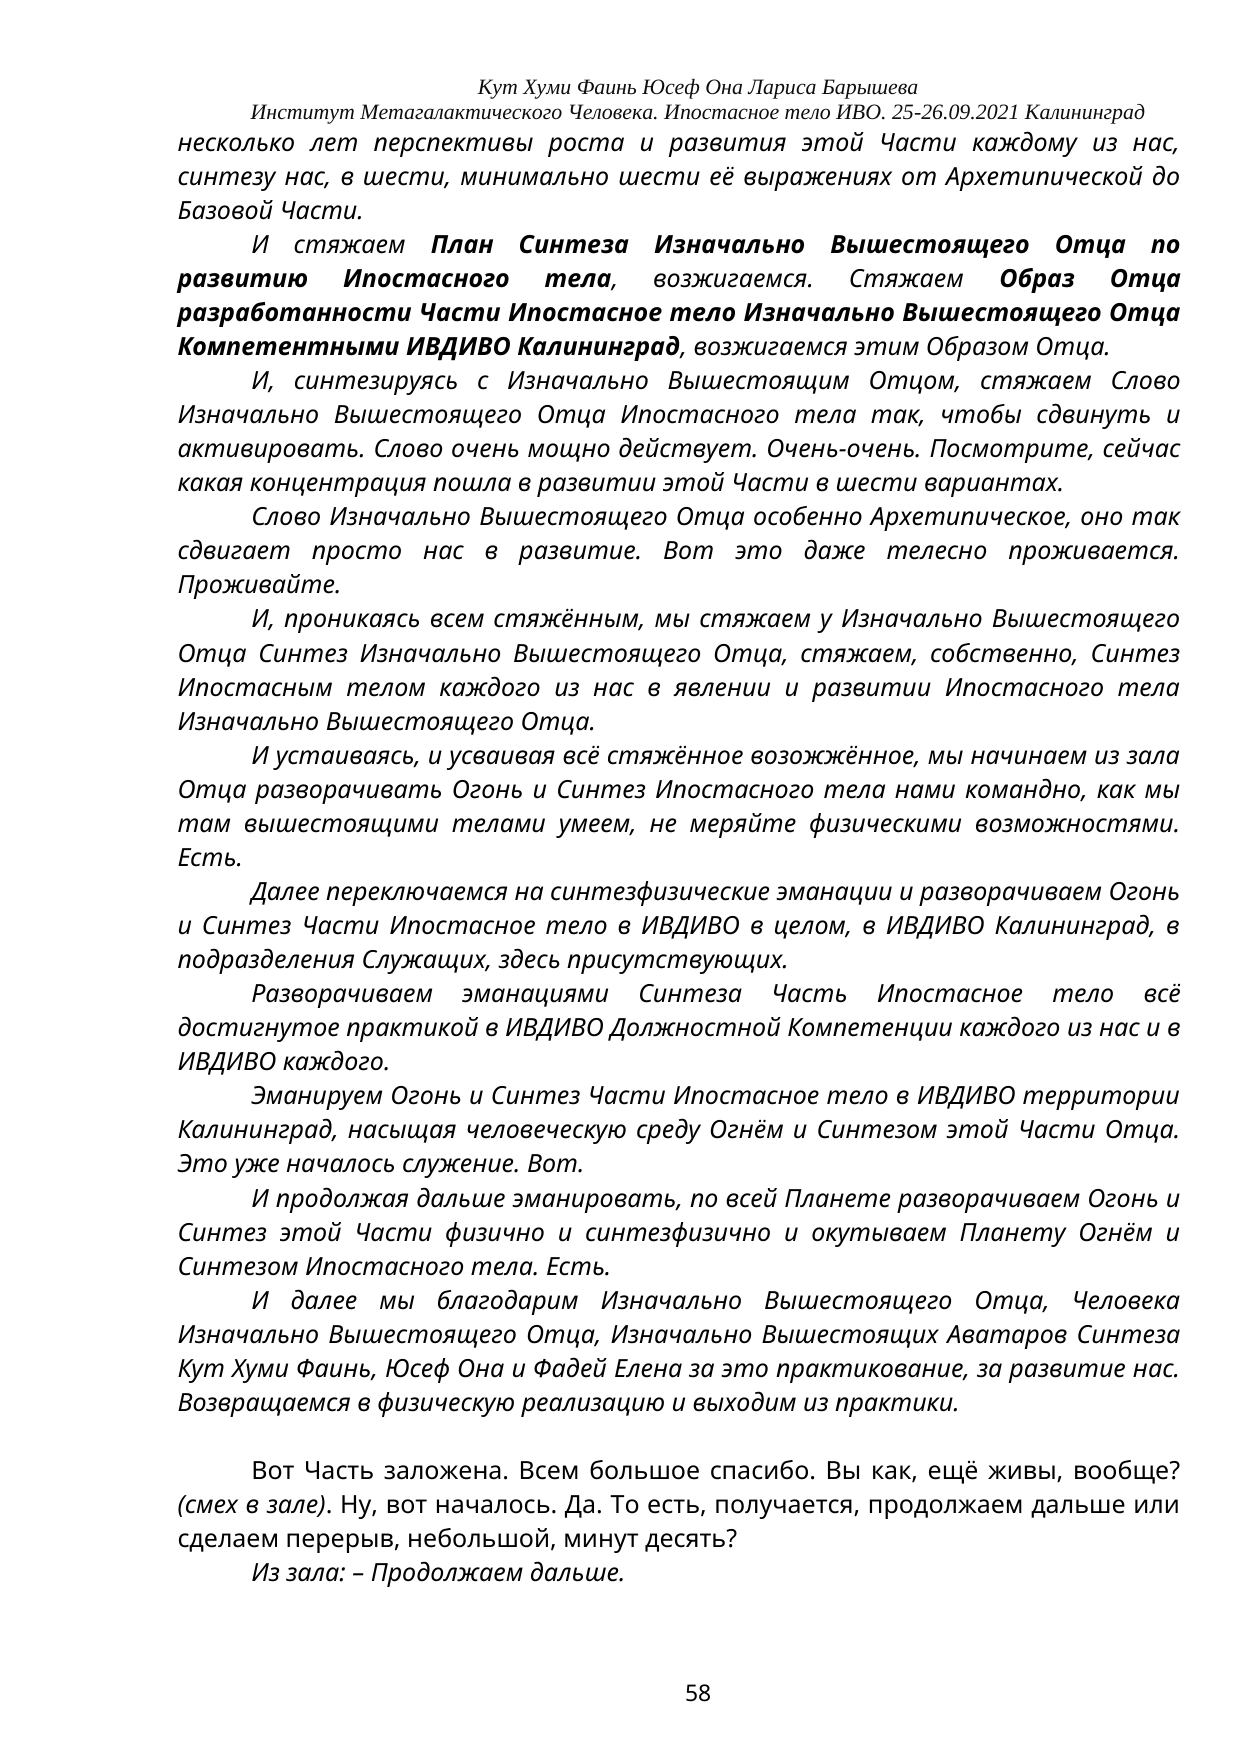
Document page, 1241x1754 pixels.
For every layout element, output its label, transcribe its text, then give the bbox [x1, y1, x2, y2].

text И, проникаясь всем стяжённым, мы стяжаем у Изначально Вышестоящего Отца Синтез Изначально Вышестоящего Отца, стяжаем, собственно, Синтез Ипостасным телом каждого из нас в явлении и развитии Ипостасного тела Изначально Вышестоящего Отца. [177, 601, 1181, 737]
text Слово Изначально Вышестоящего Отца особенно Архетипическое, оно так сдвигает просто нас в развитие. Вот это даже телесно проживается. Проживайте. [177, 499, 1181, 601]
text И, синтезируясь с Изначально Вышестоящим Отцом, стяжаем Слово Изначально Вышестоящего Отца Ипостасного тела так, чтобы сдвинуть и активировать. Слово очень мощно действует. Очень-очень. Посмотрите, сейчас какая концентрация пошла в развитии этой Части в шести вариантах. [177, 363, 1181, 499]
text Разворачиваем эманациями Синтеза Часть Ипостасное тело всё достигнутое практикой в ИВДИВО Должностной Компетенции каждого из нас и в ИВДИВО каждого. [177, 976, 1181, 1078]
text Эманируем Огонь и Синтез Части Ипостасное тело в ИВДИВО территории Калининград, насыщая человеческую среду Огнём и Синтезом этой Части Отца. Это уже началось служение. Вот. [177, 1078, 1181, 1180]
text И продолжая дальше эманировать, по всей Планете разворачиваем Огонь и Синтез этой Части физично и синтезфизично и окутываем Планету Огнём и Синтезом Ипостасного тела. Есть. [177, 1180, 1181, 1282]
text И устаиваясь, и усваивая всё стяжённое возожжённое, мы начинаем из зала Отца разворачивать Огонь и Синтез Ипостасного тела нами командно, как мы там вышестоящими телами умеем, не меряйте физическими возможностями. Есть. [177, 737, 1181, 874]
text И стяжаем План Синтеза Изначально Вышестоящего Отца по развитию Ипостасного тела, возжигаемся. Стяжаем Образ Отца разработанности Части Ипостасное тело Изначально Вышестоящего Отца Компетентными ИВДИВО Калининград, возжигаемся этим Образом Отца. [177, 226, 1181, 363]
text Вот Часть заложена. Всем большое спасибо. Вы как, ещё живы, вообще? (смех в зале). Ну, вот началось. Да. То есть, получается, продолжаем дальше или сделаем перерыв, небольшой, минут десять? [177, 1453, 1181, 1555]
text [177, 124, 1181, 226]
text Из зала: – Продолжаем дальше. [177, 1555, 1181, 1589]
text И далее мы благодарим Изначально Вышестоящего Отца, Человека Изначально Вышестоящего Отца, Изначально Вышестоящих Аватаров Синтеза Кут Хуми Фаинь, Юсеф Она и Фадей Елена за это практикование, за развитие нас. Возвращаемся в физическую реализацию и выходим из практики. [177, 1282, 1181, 1419]
text Далее переключаемся на синтезфизические эманации и разворачиваем Огонь и Синтез Части Ипостасное тело в ИВДИВО в целом, в ИВДИВО Калининград, в подразделения Служащих, здесь присутствующих. [177, 874, 1181, 976]
